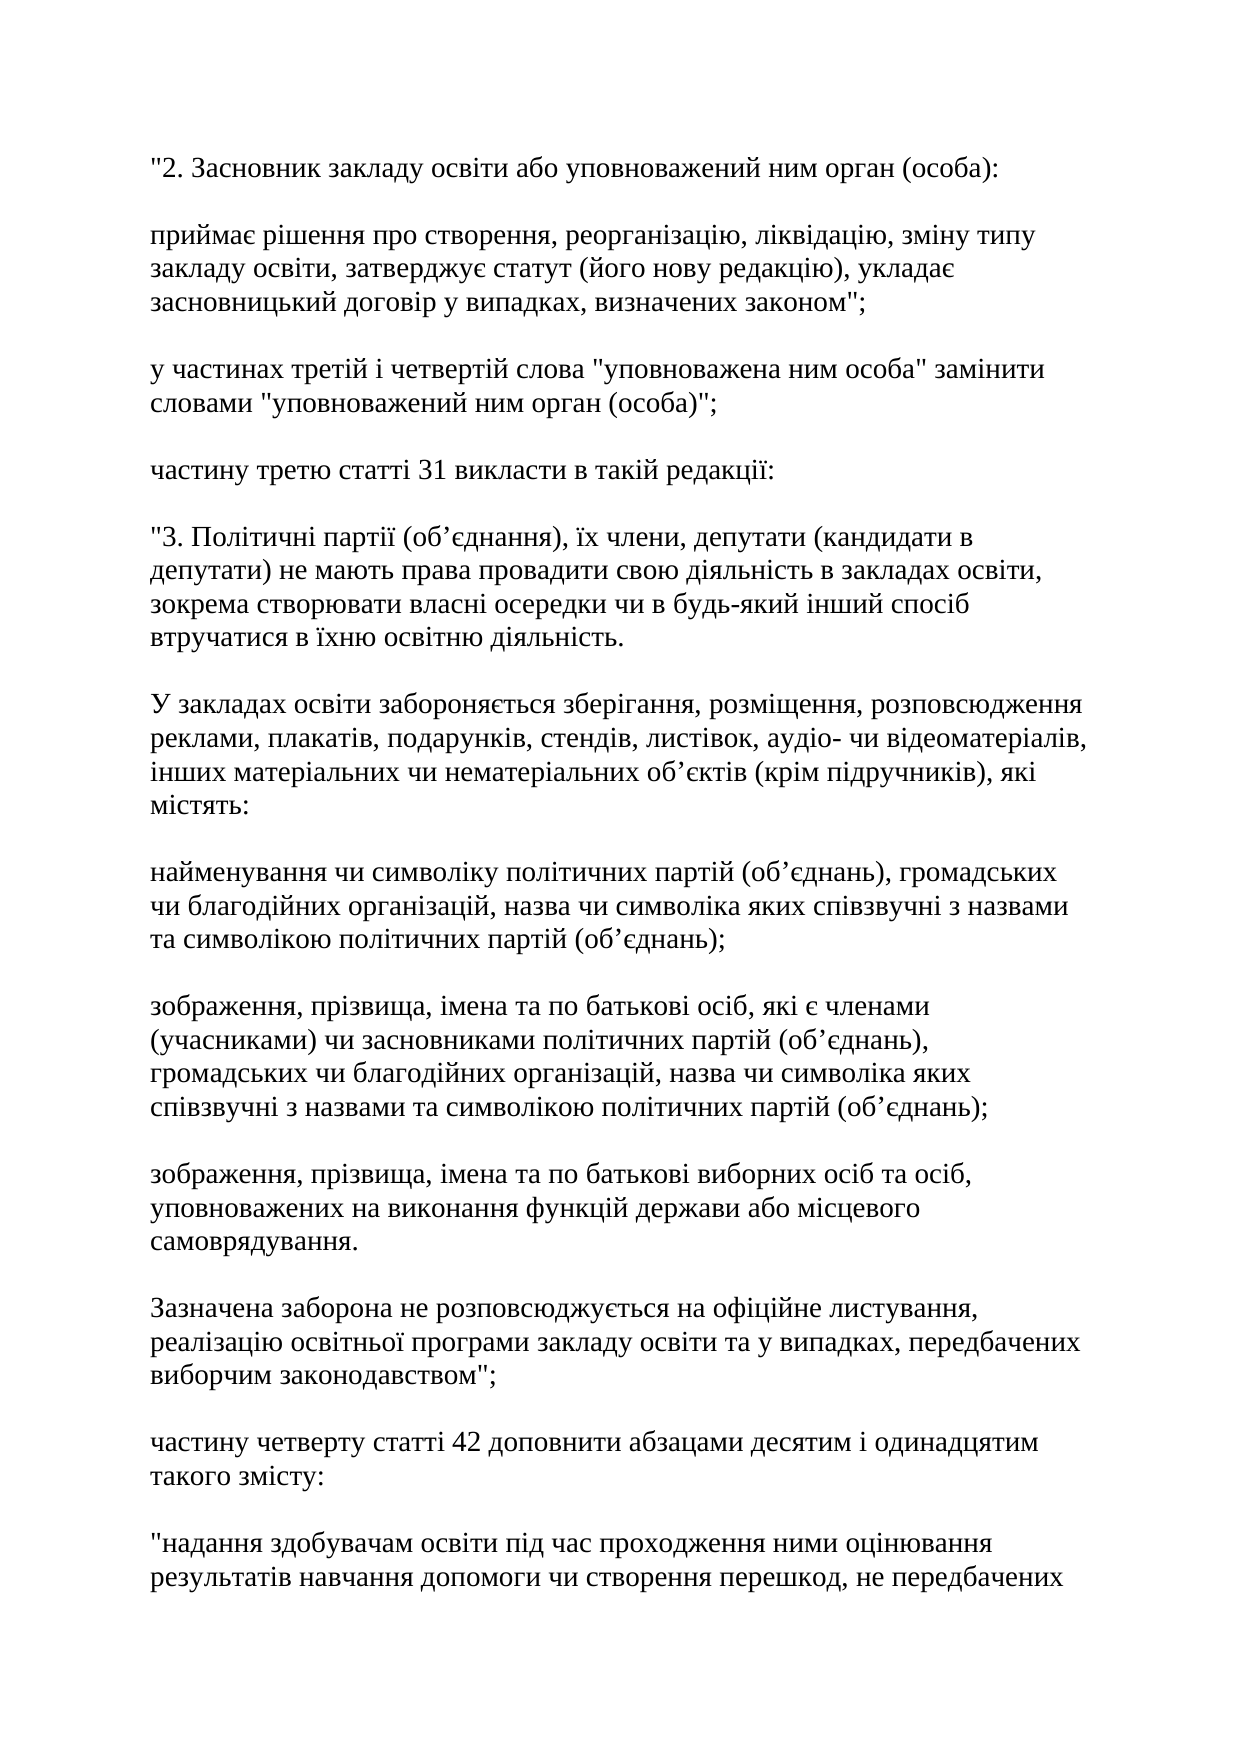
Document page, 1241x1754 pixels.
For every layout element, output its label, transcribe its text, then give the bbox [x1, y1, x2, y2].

text зображення, прізвища, імена та по батькові виборних осіб та осіб, уповноважених на виконання функцій держави або місцевого самоврядування. [150, 1156, 1090, 1257]
text частину третю статті 31 викласти в такій редакції: [150, 452, 1090, 485]
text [150, 1525, 1090, 1592]
text частину четверту статті 42 доповнити абзацами десятим і одинадцятим такого змісту: [150, 1424, 1090, 1492]
text "2. Засновник закладу освіти або уповноважений ним орган (особа): [150, 150, 1090, 183]
text Зазначена заборона не розповсюджується на офіційне листування, реалізацію освітньої програми закладу освіти та у випадках, передбачених виборчим законодавством"; [150, 1290, 1090, 1391]
text У закладах освіти забороняється зберігання, розміщення, розповсюдження реклами, плакатів, подарунків, стендів, листівок, аудіо- чи відеоматеріалів, інших матеріальних чи нематеріальних об’єктів (крім підручників), які містять: [150, 687, 1090, 821]
text найменування чи символіку політичних партій (об’єднань), громадських чи благодійних організацій, назва чи символіка яких співзвучні з назвами та символікою політичних партій (об’єднань); [150, 854, 1090, 955]
text приймає рішення про створення, реорганізацію, ліквідацію, зміну типу закладу освіти, затверджує статут (його нову редакцію), укладає засновницький договір у випадках, визначених законом"; [150, 217, 1090, 318]
text зображення, прізвища, імена та по батькові осіб, які є членами (учасниками) чи засновниками політичних партій (об’єднань), громадських чи благодійних організацій, назва чи символіка яких співзвучні з назвами та символікою політичних партій (об’єднань); [150, 988, 1090, 1123]
text "3. Політичні партії (об’єднання), їх члени, депутати (кандидати в депутати) не мають права провадити свою діяльність в закладах освіти, зокрема створювати власні осередки чи в будь-який інший спосіб втручатися в їхню освітню діяльність. [150, 519, 1090, 653]
text у частинах третій і четвертій слова "уповноважена ним особа" замінити словами "уповноважений ним орган (особа)"; [150, 351, 1090, 418]
